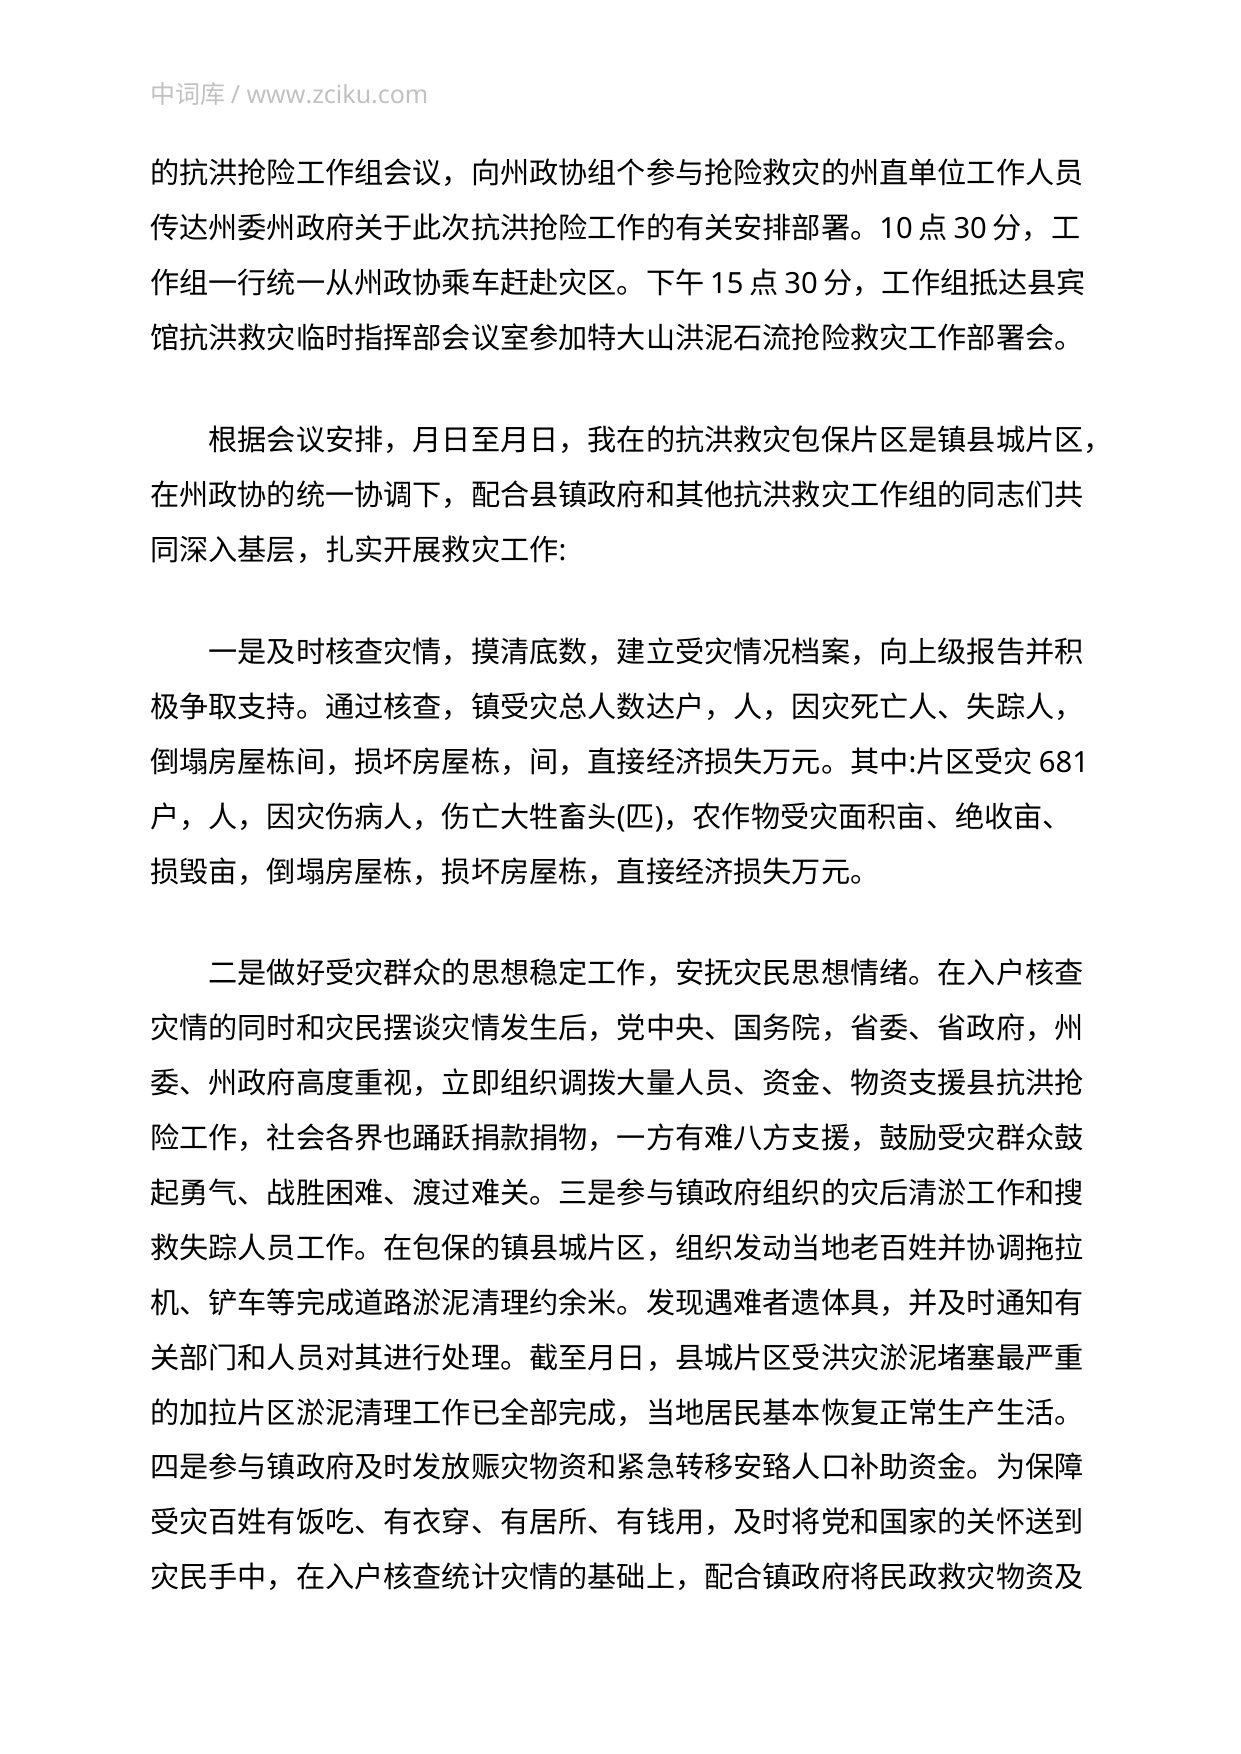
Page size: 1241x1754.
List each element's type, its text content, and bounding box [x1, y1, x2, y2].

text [150, 150, 1090, 357]
text 根据会议安排，月日至月日，我在的抗洪救灾包保片区是镇县城片区，在州政协的统一协调下，配合县镇政府和其他抗洪救灾工作组的同志们共同深入基层，扎实开展救灾工作: [150, 417, 1090, 569]
text 一是及时核查灾情，摸清底数，建立受灾情况档案，向上级报告并积极争取支持。通过核查，镇受灾总人数达户，人，因灾死亡人、失踪人，倒塌房屋栋间，损坏房屋栋，间，直接经济损失万元。其中:片区受灾681户，人，因灾伤病人，伤亡大牲畜头(匹)，农作物受灾面积亩、绝收亩、损毁亩，倒塌房屋栋，损坏房屋栋，直接经济损失万元。 [150, 628, 1090, 891]
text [150, 950, 1090, 1596]
